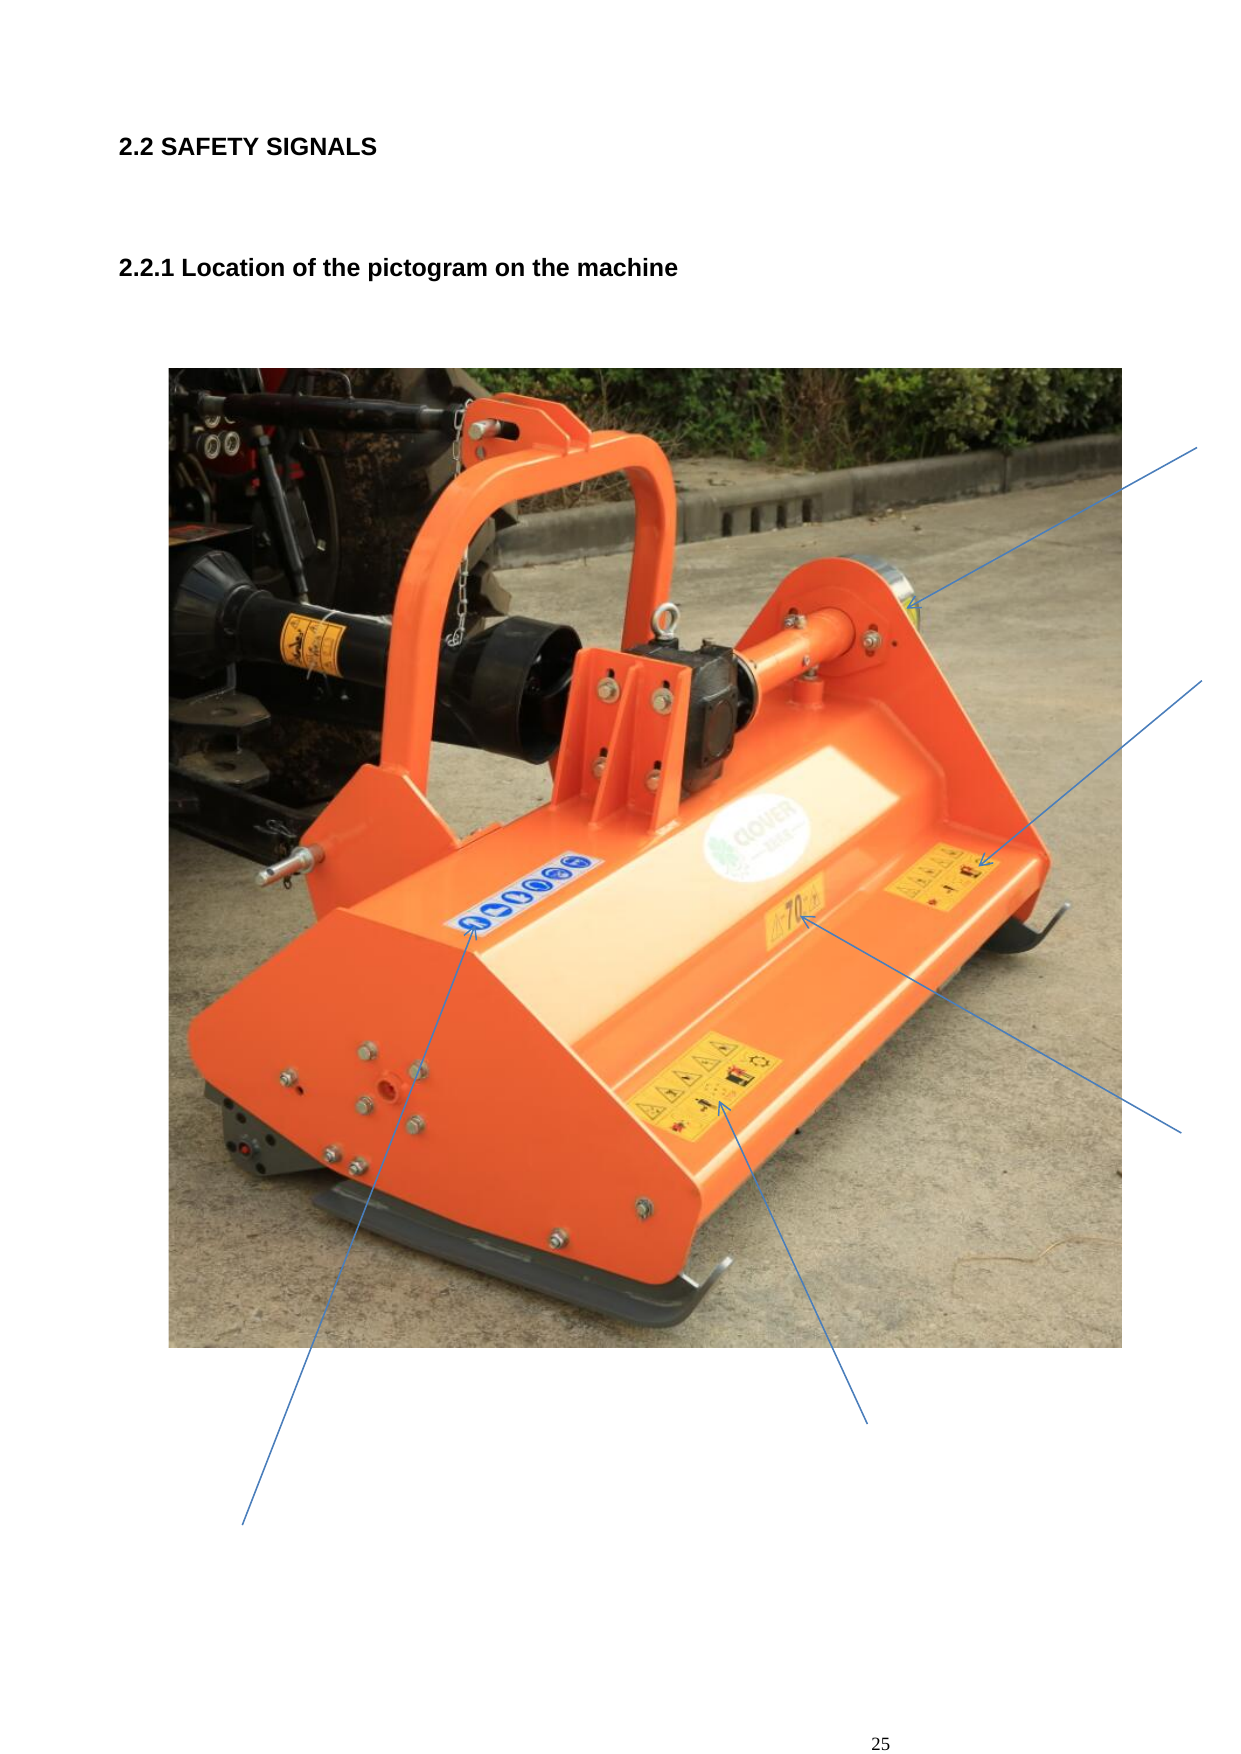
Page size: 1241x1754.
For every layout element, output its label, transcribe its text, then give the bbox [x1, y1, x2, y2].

text 2.2.1 Location of the pictogram on the machine [119, 253, 1171, 282]
picture [168, 368, 1122, 1348]
text 2.2 SAFETY SIGNALS [119, 132, 1171, 161]
